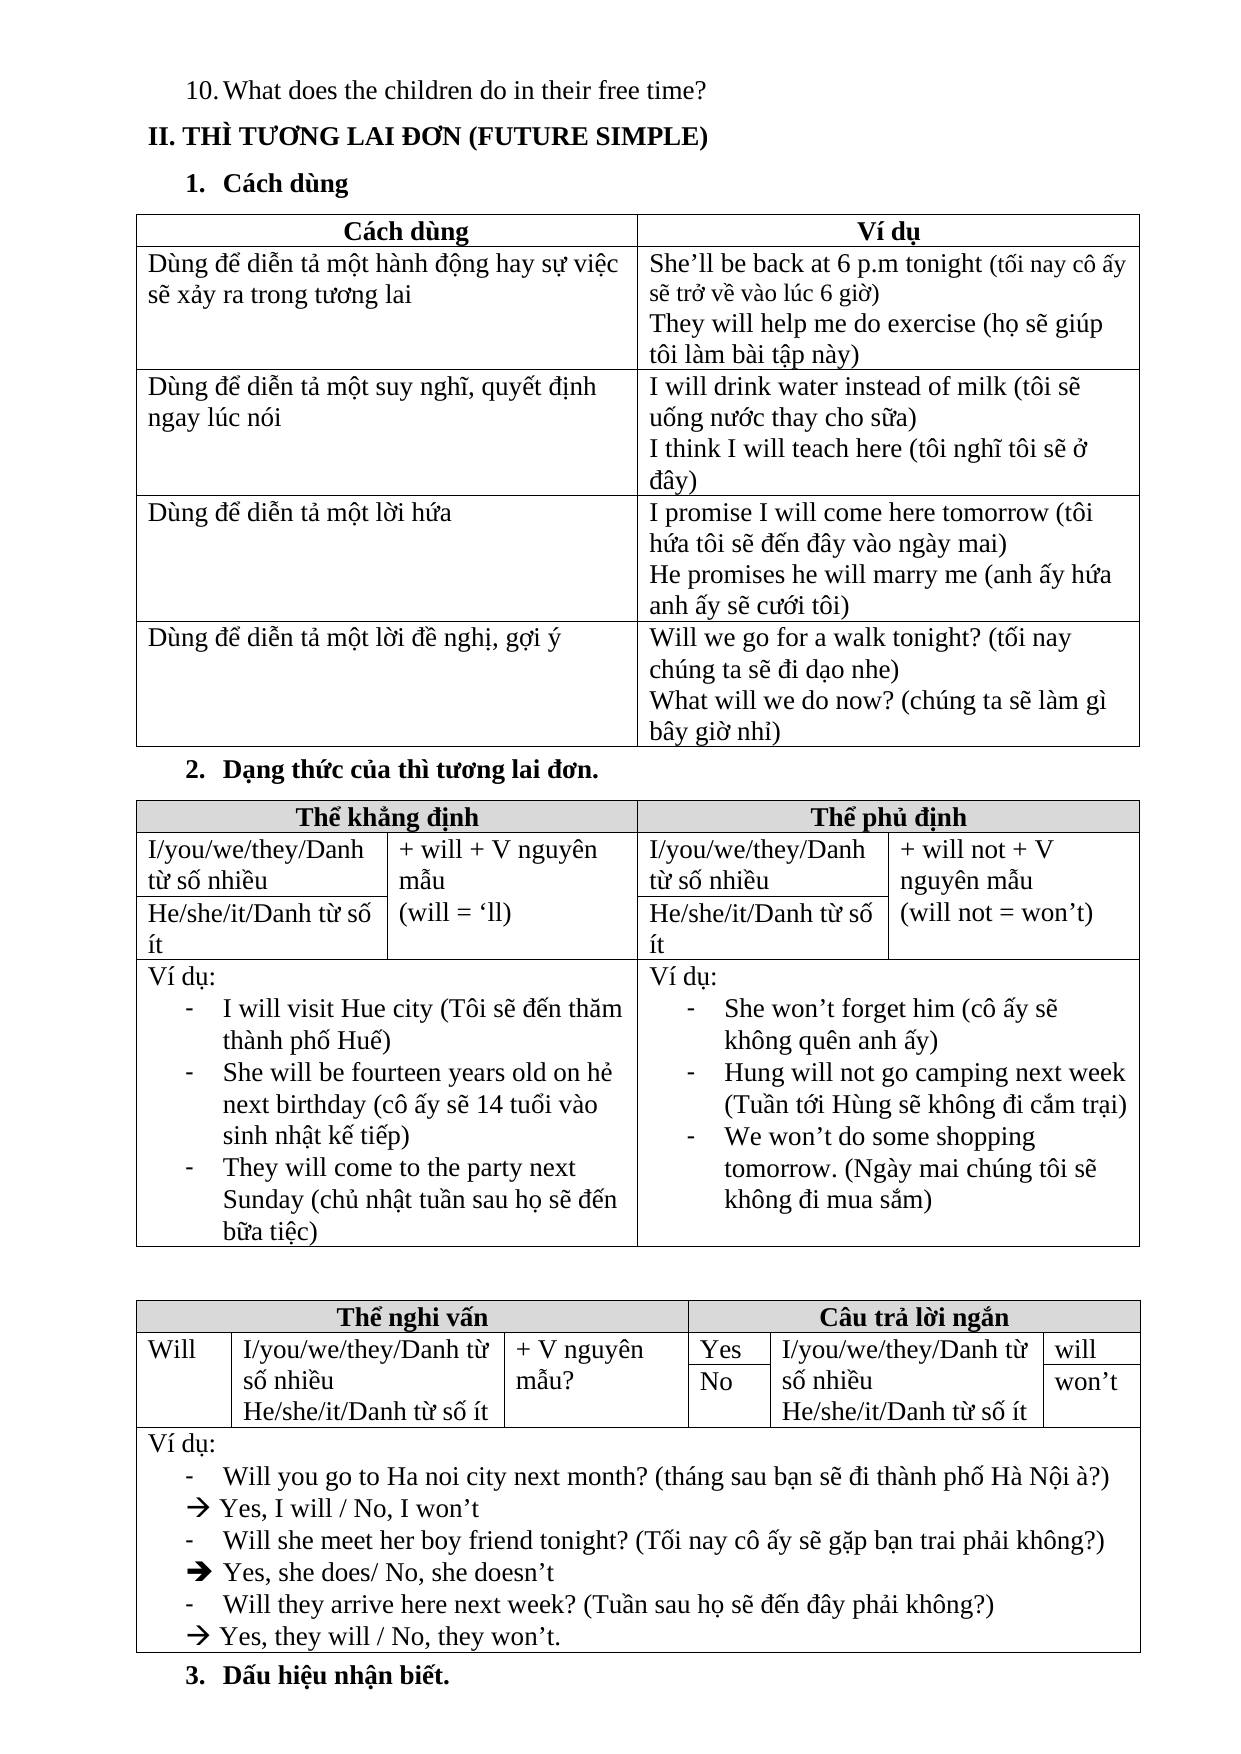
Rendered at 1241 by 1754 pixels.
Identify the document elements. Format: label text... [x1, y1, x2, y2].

table_cell will [1044, 1333, 1140, 1364]
table_cell + V nguyên mẫu? [505, 1333, 688, 1427]
table_cell Ví dụ: She won’t forget him (cô ấy sẽ không quên anh ấy) Hung will not go camping next week (Tuần tới Hùng sẽ không đi cắm trại) We won’t do some shopping tomorrow. (Ngày mai chúng tôi sẽ không đi mua sắm) [638, 960, 1139, 1246]
table_cell I promise I will come here tomorrow (tôi hứa tôi sẽ đến đây vào ngày mai) He promises he will marry me (anh ấy hứa anh ấy sẽ cưới tôi) [638, 496, 1139, 621]
table_header Cách dùng [137, 215, 637, 246]
list What does the children do in their free time? [185, 74, 1152, 105]
table_cell Dùng để diễn tả một suy nghĩ, quyết định ngay lúc nói [137, 370, 637, 495]
table_cell Dùng để diễn tả một lời đề nghị, gợi ý [137, 622, 637, 746]
table_header Thể khẳng định [137, 801, 637, 832]
table_cell I/you/we/they/Danh từ số nhiều He/she/it/Danh từ số ít [232, 1333, 504, 1427]
table_cell I/you/we/they/Danh từ số nhiều [137, 833, 387, 896]
table_cell + will not + V nguyên mẫu (will not = won’t) [889, 833, 1139, 959]
table_header Thể nghi vấn [137, 1301, 688, 1332]
text II. THÌ TƯƠNG LAI ĐƠN (FUTURE SIMPLE) [148, 121, 1152, 152]
list Dấu hiệu nhận biết. [185, 1659, 1152, 1690]
table_cell + will + V nguyên mẫu (will = ‘ll) [388, 833, 637, 959]
table_header Câu trả lời ngắn [689, 1301, 1140, 1332]
table_cell He/she/it/Danh từ số ít [638, 897, 888, 959]
table_cell I will drink water instead of milk (tôi sẽ uống nước thay cho sữa) I think I will teach here (tôi nghĩ tôi sẽ ở đây) [638, 370, 1139, 495]
table_cell Yes [689, 1333, 770, 1364]
table_cell Will [137, 1333, 231, 1427]
table_cell I/you/we/they/Danh từ số nhiều [638, 833, 888, 896]
table_cell Will we go for a walk tonight? (tối nay chúng ta sẽ đi dạo nhe) What will we do now? (chúng ta sẽ làm gì bây giờ nhỉ) [638, 622, 1139, 746]
table_cell won’t [1044, 1365, 1140, 1427]
table_cell I/you/we/they/Danh từ số nhiều He/she/it/Danh từ số ít [771, 1333, 1043, 1427]
table_cell He/she/it/Danh từ số ít [137, 897, 387, 959]
table_cell Dùng để diễn tả một hành động hay sự việc sẽ xảy ra trong tương lai [137, 247, 637, 369]
table_cell Ví dụ: Will you go to Ha noi city next month? (tháng sau bạn sẽ đi thành phố Hà Nội à?) Yes, I will / No, I won’t Will she meet her boy friend tonight? (Tối nay cô ấy sẽ gặp bạn trai phải không?) Yes, she does/ No, she doesn’t Will they arrive here next week? (Tuần sau họ sẽ đến đây phải không?) Yes, they will / No, they won’t. [137, 1428, 1140, 1652]
table_cell Ví dụ: I will visit Hue city (Tôi sẽ đến thăm thành phố Huế) She will be fourteen years old on hẻ next birthday (cô ấy sẽ 14 tuổi vào sinh nhật kế tiếp) They will come to the party next Sunday (chủ nhật tuần sau họ sẽ đến bữa tiệc) [137, 960, 637, 1246]
table_cell She’ll be back at 6 p.m tonight (tối nay cô ấy sẽ trở về vào lúc 6 giờ) They will help me do exercise (họ sẽ giúp tôi làm bài tập này) [638, 247, 1139, 369]
list Dạng thức của thì tương lai đơn. [185, 753, 1152, 784]
list Cách dùng [185, 167, 1152, 198]
table_header Thể phủ định [638, 801, 1139, 832]
table_cell No [689, 1365, 770, 1427]
table_cell Dùng để diễn tả một lời hứa [137, 496, 637, 621]
table_header Ví dụ [638, 215, 1139, 246]
